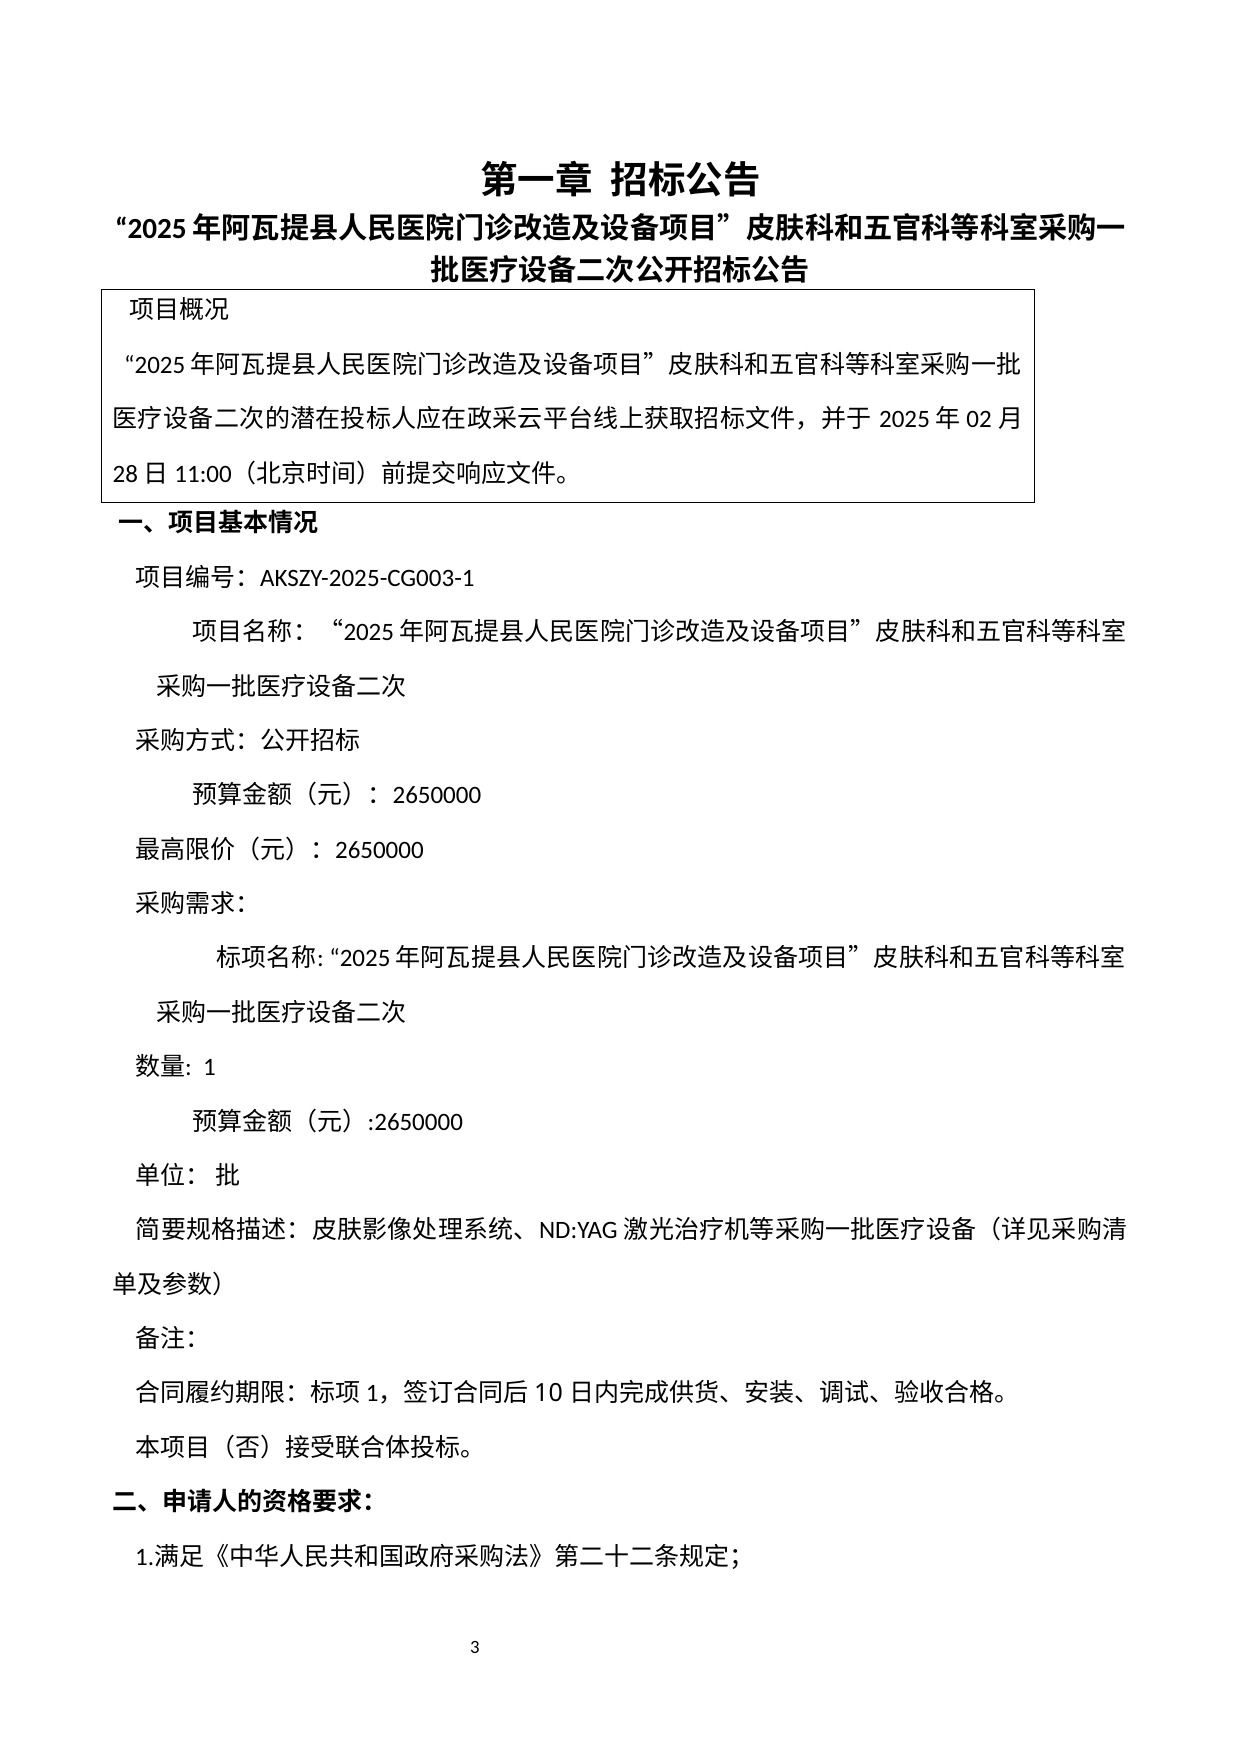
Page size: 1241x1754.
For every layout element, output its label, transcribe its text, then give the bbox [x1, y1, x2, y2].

text 备注： [112, 1318, 1128, 1355]
text 二、申请人的资格要求： [112, 1482, 1128, 1518]
text 1.满足《中华人民共和国政府采购法》第二十二条规定； [112, 1536, 1128, 1572]
text “2025年阿瓦提县人民医院门诊改造及设备项目”皮肤科和五官科等科室采购一批医疗设备二次公开招标公告 [112, 204, 1128, 289]
text 标项名称: “2025年阿瓦提县人民医院门诊改造及设备项目”皮肤科和五官科等科室采购一批医疗设备二次 [156, 938, 1128, 1028]
table_header 项目概况 “2025年阿瓦提县人民医院门诊改造及设备项目”皮肤科和五官科等科室采购一批医疗设备二次的潜在投标人应在政采云平台线上获取招标文件，并于2025年 02 月28 日 11:00（北京时间）前提交响应文件。 [102, 290, 1034, 502]
text 本项目（否）接受联合体投标。 [112, 1427, 1128, 1463]
text 数量: 1 [112, 1047, 1128, 1083]
text 单位： 批 [112, 1155, 1128, 1192]
text 采购需求： [112, 883, 1128, 920]
text 预算金额（元）：2650000 [156, 775, 1128, 811]
text 项目名称：“2025年阿瓦提县人民医院门诊改造及设备项目”皮肤科和五官科等科室采购一批医疗设备二次 [156, 612, 1128, 702]
text 采购方式：公开招标 [112, 720, 1128, 757]
text 最高限价（元）：2650000 [112, 829, 1128, 865]
text 一、项目基本情况 [112, 503, 1128, 539]
text 项目编号：AKSZY-2025-CG003-1 [112, 557, 1128, 593]
text 简要规格描述：皮肤影像处理系统、ND:YAG 激光治疗机等采购一批医疗设备（详见采购清单及参数） [112, 1210, 1128, 1300]
text 预算金额（元）:2650000 [156, 1101, 1128, 1137]
list 招标公告 [112, 150, 1128, 204]
text 合同履约期限：标项 1，签订合同后 10 日内完成供货、安装、调试、验收合格。 [112, 1373, 1128, 1409]
